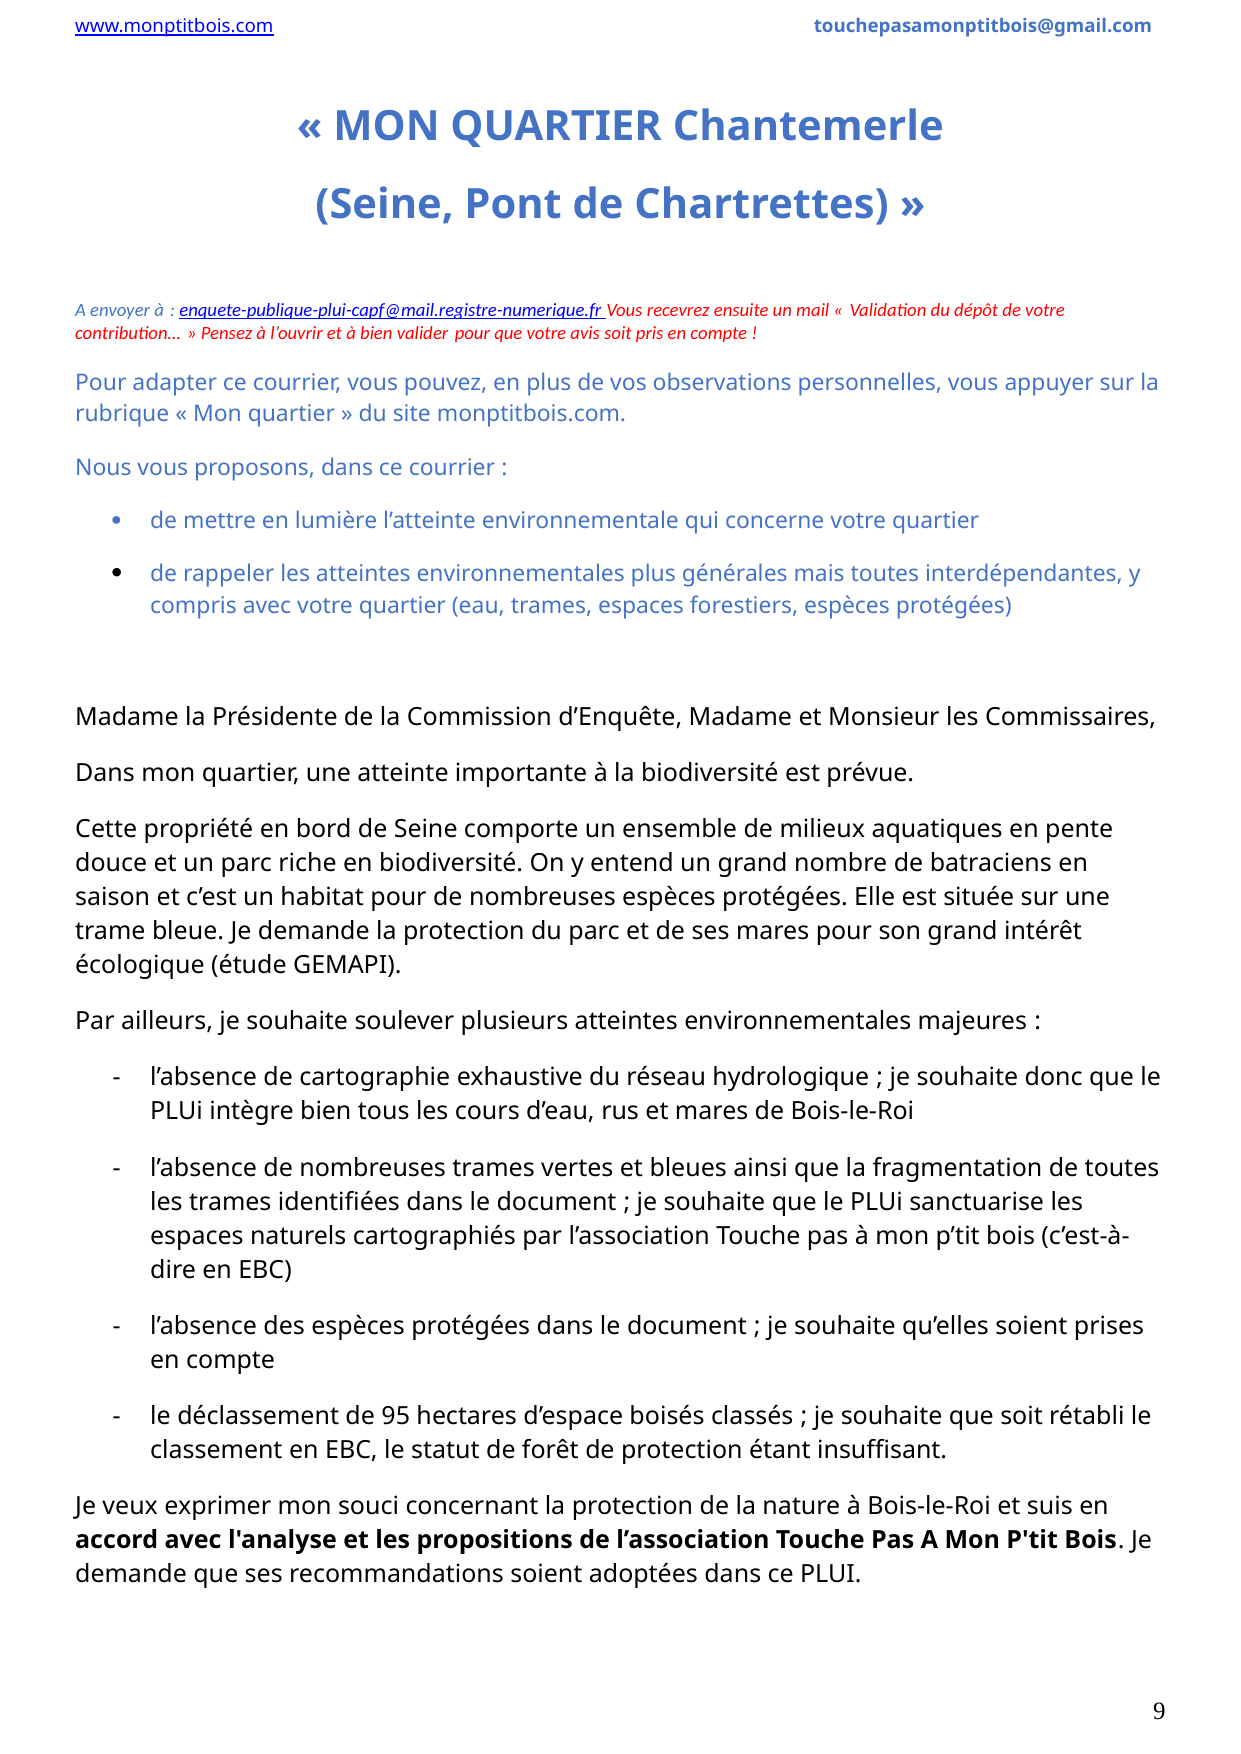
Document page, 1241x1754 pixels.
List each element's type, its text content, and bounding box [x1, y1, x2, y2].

text Pour adapter ce courrier, vous pouvez, en plus de vos observations personnelles, vous appuyer sur la rubrique « Mon quartier » du site monptitbois.com. [75, 366, 1165, 429]
text Je veux exprimer mon souci concernant la protection de la nature à Bois-le-Roi et suis en accord avec l'analyse et les propositions de l’association Touche Pas A Mon P'tit Bois. Je demande que ses recommandations soient adoptées dans ce PLUI. [75, 1488, 1165, 1590]
text Nous vous proposons, dans ce courrier : [75, 451, 1165, 482]
text « MON QUARTIER Chantemerle [75, 96, 1165, 152]
list de rappeler les atteintes environnementales plus générales mais toutes interdépendantes, y compris avec votre quartier (eau, trames, espaces forestiers, espèces protégées) [112, 557, 1165, 620]
text Madame la Présidente de la Commission d’Enquête, Madame et Monsieur les Commissaires, [75, 698, 1165, 732]
list le déclassement de 95 hectares d’espace boisés classés ; je souhaite que soit rétabli le classement en EBC, le statut de forêt de protection étant insuffisant. [112, 1398, 1165, 1466]
list de mettre en lumière l’atteinte environnementale qui concerne votre quartier [112, 504, 1165, 535]
list l’absence des espèces protégées dans le document ; je souhaite qu’elles soient prises en compte [112, 1307, 1165, 1376]
text Par ailleurs, je souhaite soulever plusieurs atteintes environnementales majeures : [75, 1003, 1165, 1037]
text (Seine, Pont de Chartrettes) » [75, 174, 1165, 231]
list l’absence de nombreuses trames vertes et bleues ainsi que la fragmentation de toutes les trames identifiées dans le document ; je souhaite que le PLUi sanctuarise les espaces naturels cartographiés par l’association Touche pas à mon p’tit bois (c’est-à-dire en EBC) [112, 1149, 1165, 1285]
text Cette propriété en bord de Seine comporte un ensemble de milieux aquatiques en pente douce et un parc riche en biodiversité. On y entend un grand nombre de batraciens en saison et c’est un habitat pour de nombreuses espèces protégées. Elle est située sur une trame bleue. Je demande la protection du parc et de ses mares pour son grand intérêt écologique (étude GEMAPI). [75, 810, 1165, 981]
text Dans mon quartier, une atteinte importante à la biodiversité est prévue. [75, 754, 1165, 788]
text A envoyer à : enquete-publique-plui-capf@mail.registre-numerique.fr Vous recevrez ensuite un mail « Validation du dépôt de votre contribution… » Pensez à l’ouvrir et à bien valider pour que votre avis soit pris en compte ! [75, 298, 1165, 344]
list l’absence de cartographie exhaustive du réseau hydrologique ; je souhaite donc que le PLUi intègre bien tous les cours d’eau, rus et mares de Bois-le-Roi [112, 1059, 1165, 1127]
